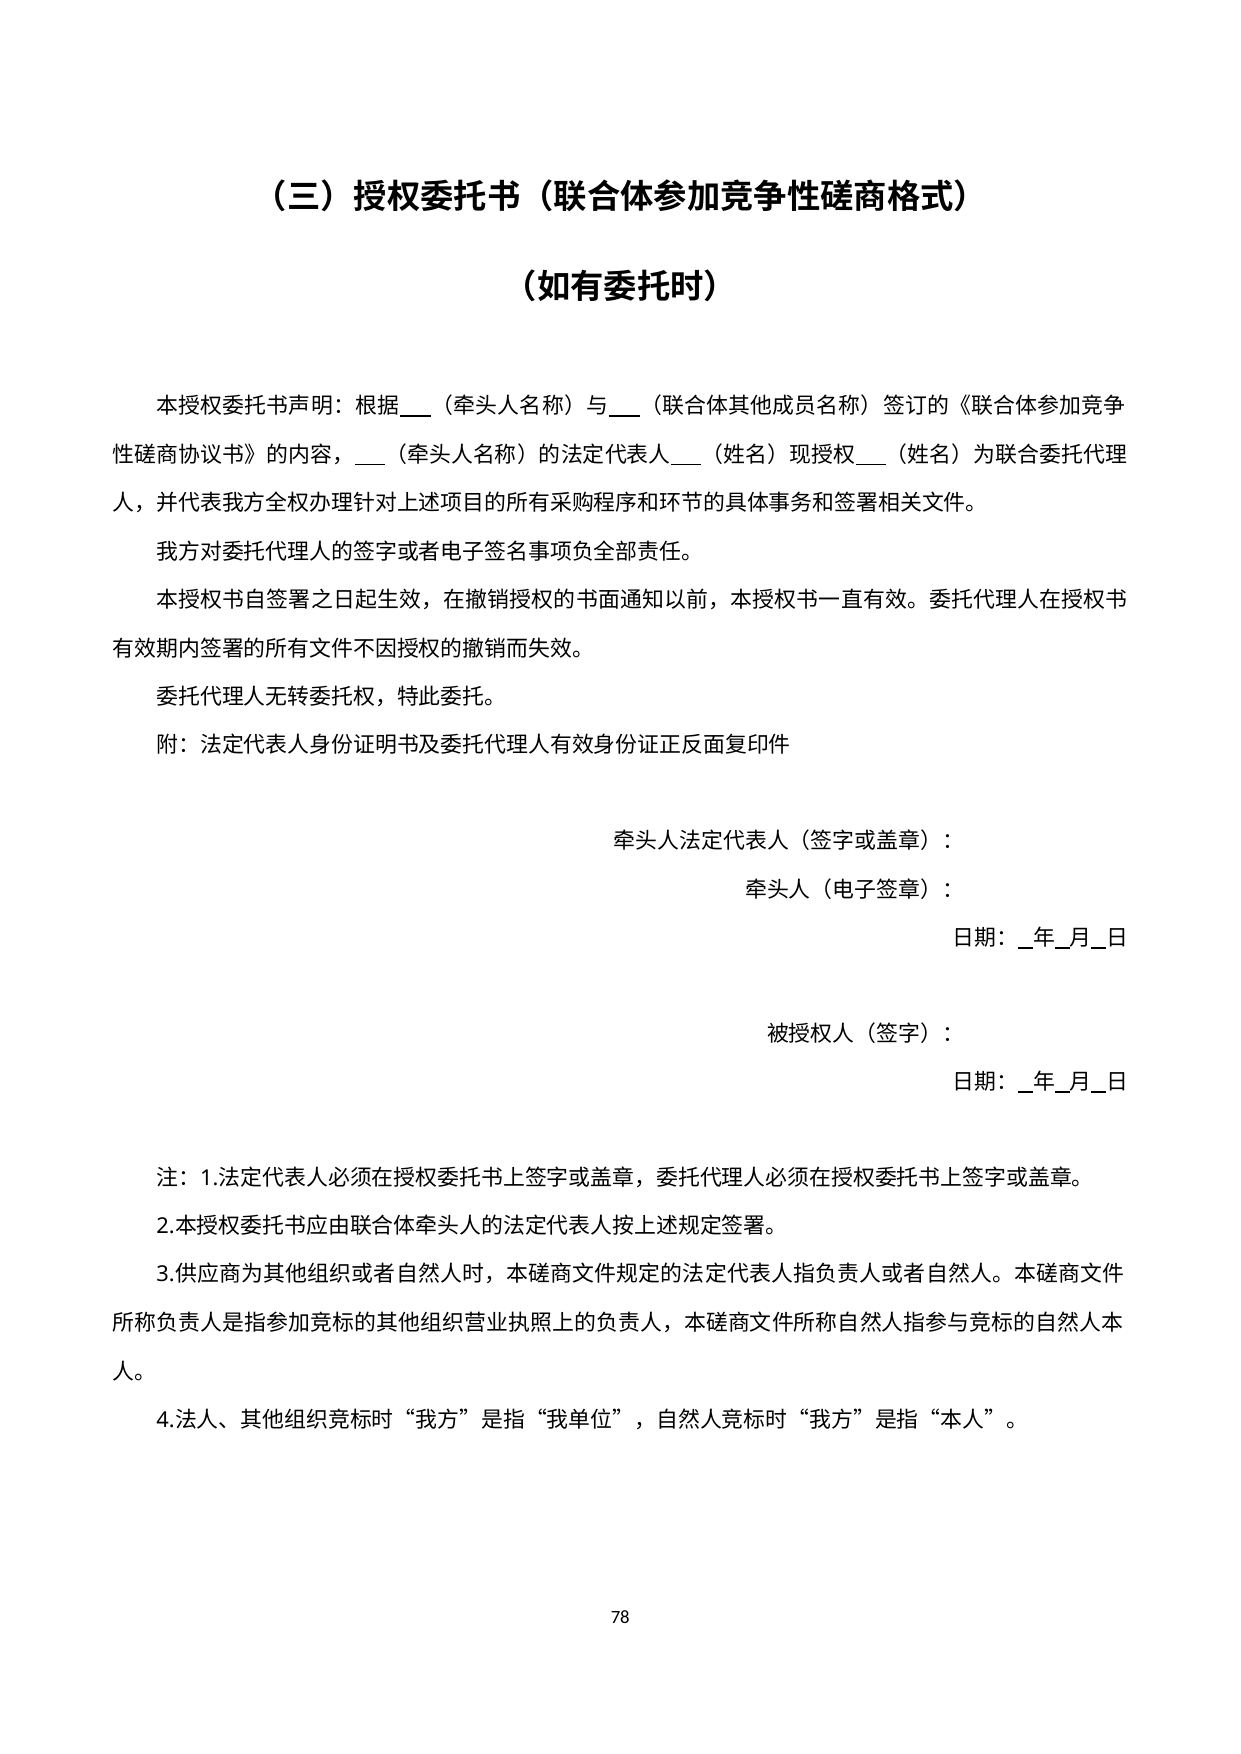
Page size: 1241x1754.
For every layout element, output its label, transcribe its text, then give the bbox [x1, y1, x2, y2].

text 日期： 年 月 日 [112, 919, 1128, 952]
text 牵头人（电子签章）： [112, 871, 964, 904]
text 2.本授权委托书应由联合体牵头人的法定代表人按上述规定签署。 [112, 1208, 1128, 1240]
text 3.供应商为其他组织或者自然人时，本磋商文件规定的法定代表人指负责人或者自然人。本磋商文件所称负责人是指参加竞标的其他组织营业执照上的负责人，本磋商文件所称自然人指参与竞标的自然人本人。 [112, 1256, 1128, 1386]
text 附：法定代表人身份证明书及委托代理人有效身份证正反面复印件 [112, 727, 1128, 759]
text （三）授权委托书（联合体参加竞争性磋商格式） [112, 162, 1128, 227]
text 委托代理人无转委托权，特此委托。 [112, 679, 1128, 711]
text 我方对委托代理人的签字或者电子签名事项负全部责任。 [112, 533, 1128, 566]
text 牵头人法定代表人（签字或盖章）： [112, 823, 964, 855]
text 4.法人、其他组织竞标时“我方”是指“我单位”，自然人竞标时“我方”是指“本人”。 [112, 1402, 1128, 1434]
text 日期： 年 月 日 [112, 1063, 1128, 1096]
text 被授权人（签字）： [112, 1015, 964, 1048]
text 本授权书自签署之日起生效，在撤销授权的书面通知以前，本授权书一直有效。委托代理人在授权书有效期内签署的所有文件不因授权的撤销而失效。 [112, 582, 1128, 663]
text （如有委托时） [112, 251, 1128, 316]
text 注：1.法定代表人必须在授权委托书上签字或盖章，委托代理人必须在授权委托书上签字或盖章。 [112, 1159, 1128, 1192]
text 本授权委托书声明：根据 （牵头人名称）与 （联合体其他成员名称）签订的《联合体参加竞争性磋商协议书》的内容， （牵头人名称）的法定代表人 （姓名）现授权 （姓名）为联合委托代理人，并代表我方全权办理针对上述项目的所有采购程序和环节的具体事务和签署相关文件。 [112, 387, 1128, 517]
